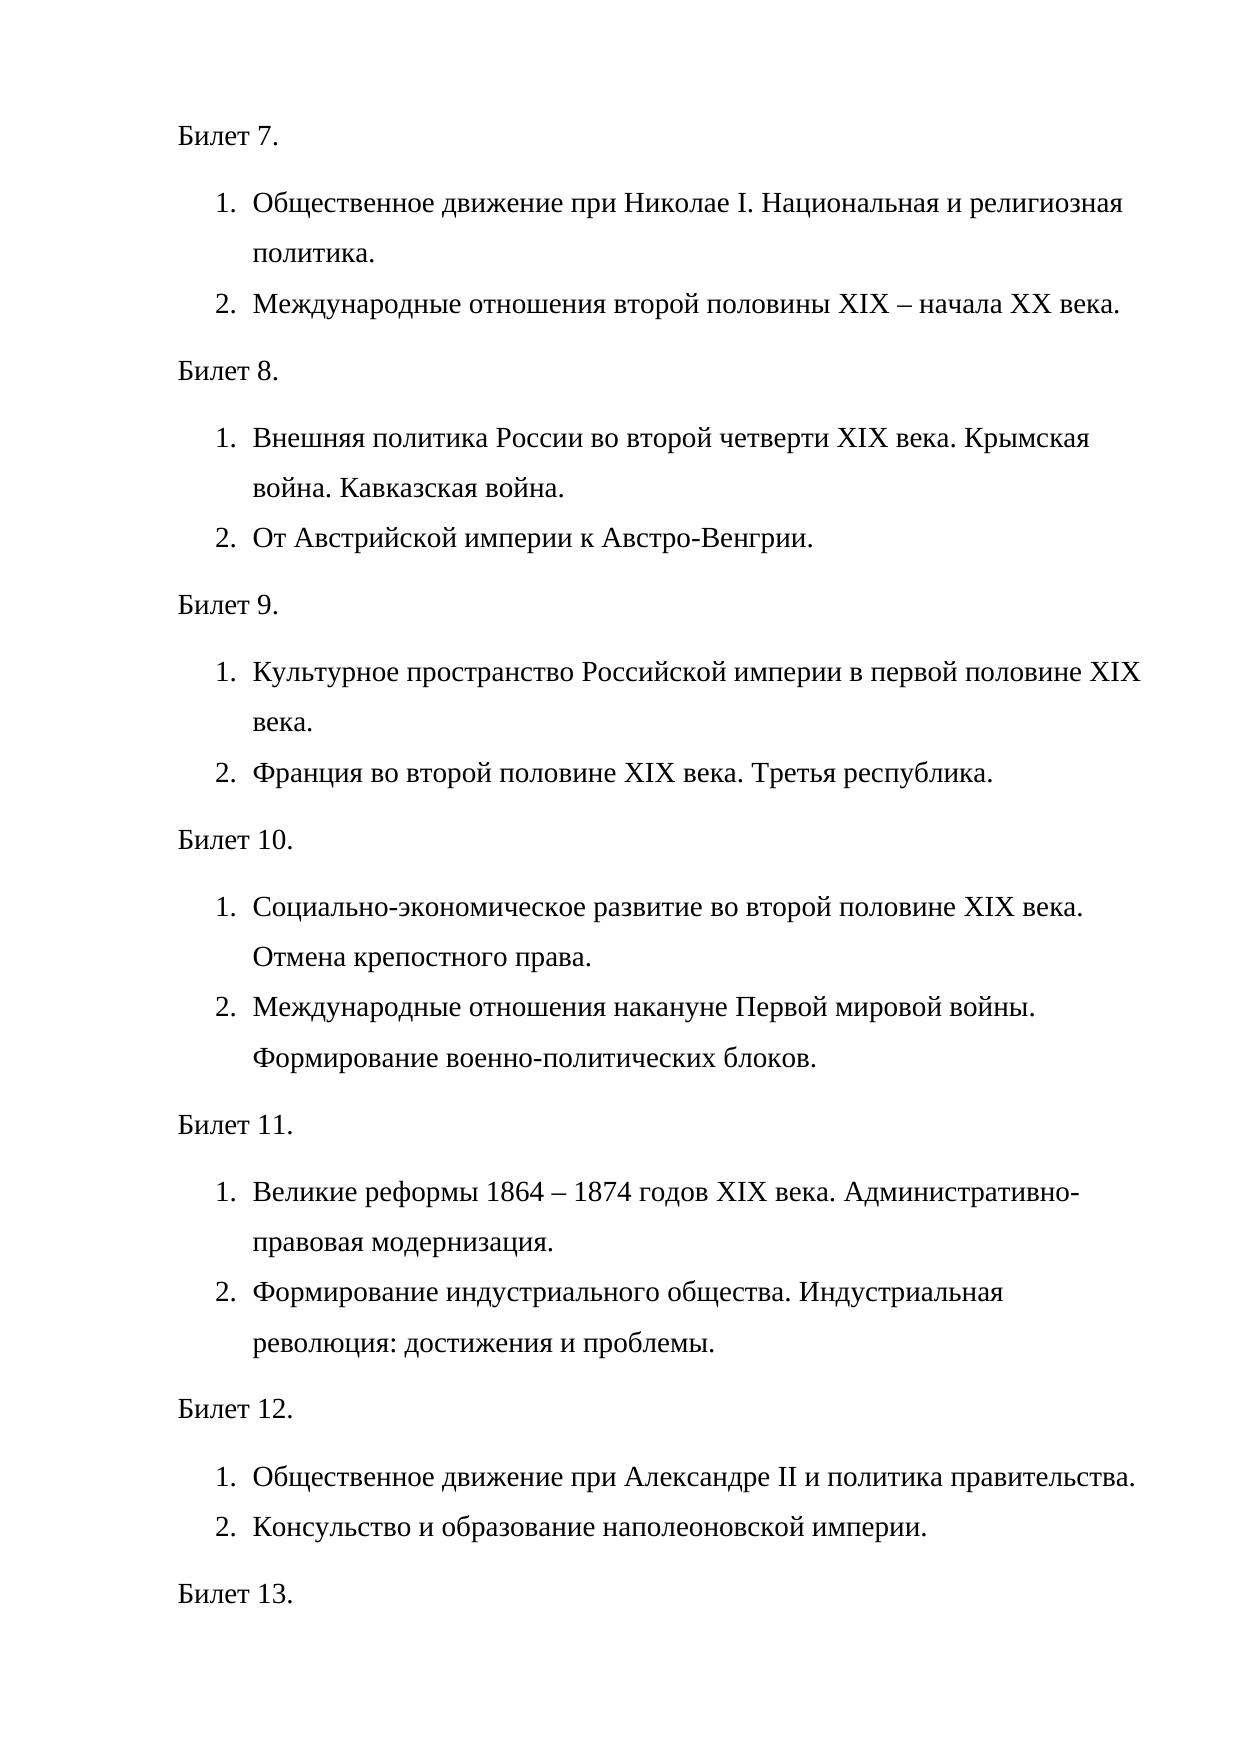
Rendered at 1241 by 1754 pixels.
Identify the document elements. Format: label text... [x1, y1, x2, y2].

list Франция во второй половине XIX века. Третья республика. [215, 755, 1152, 788]
text Билет 13. [177, 1576, 1152, 1609]
list Международные отношения накануне Первой мировой войны. Формирование военно-политических блоков. [215, 989, 1152, 1073]
text Билет 8. [177, 353, 1152, 386]
list Формирование индустриального общества. Индустриальная революция: достижения и проблемы. [215, 1274, 1152, 1358]
list Культурное пространство Российской империи в первой половине ХIХ века. [215, 654, 1152, 738]
list Социально-экономическое развитие во второй половине ХIХ века. Отмена крепостного права. [215, 889, 1152, 973]
text Билет 11. [177, 1107, 1152, 1140]
list Общественное движение при Николае I. Национальная и религиозная политика. [215, 185, 1152, 269]
text Билет 10. [177, 822, 1152, 855]
list От Австрийской империи к Австро-Венгрии. [215, 520, 1152, 554]
text Билет 7. [177, 118, 1152, 152]
text Билет 9. [177, 587, 1152, 621]
list Общественное движение при Александре II и политика правительства. [215, 1459, 1152, 1492]
list Международные отношения второй половины XIX – начала ХХ века. [215, 286, 1152, 319]
text Билет 12. [177, 1392, 1152, 1425]
list Консульство и образование наполеоновской империи. [215, 1509, 1152, 1542]
list Великие реформы 1864 – 1874 годов ХIХ века. Административно-правовая модернизация. [215, 1174, 1152, 1258]
list Внешняя политика России во второй четверти ХIX века. Крымская война. Кавказская война. [215, 420, 1152, 503]
